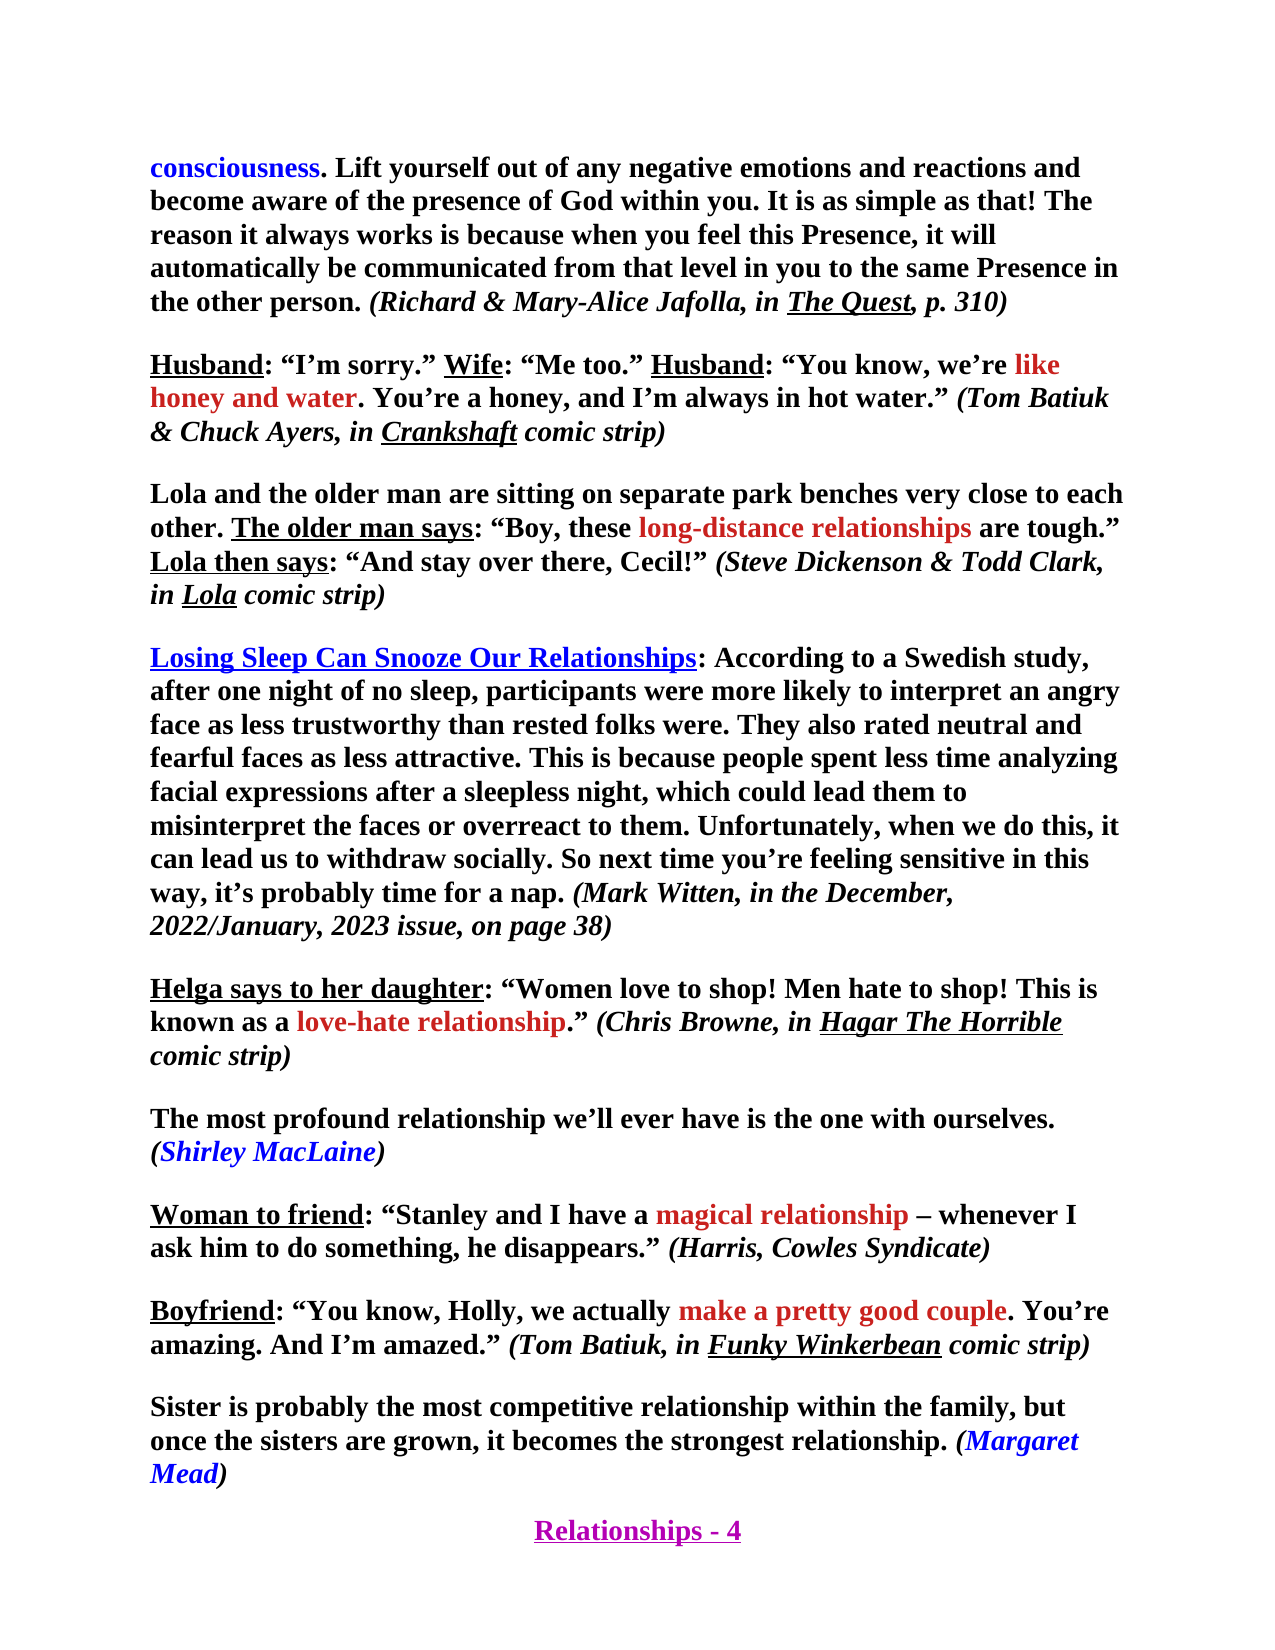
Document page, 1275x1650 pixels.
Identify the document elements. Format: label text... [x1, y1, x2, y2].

text Woman to friend: “Stanley and I have a magical relationship – whenever I ask him to do something, he disappears.” (Harris, Cowles Syndicate) [150, 1197, 1125, 1264]
text Sister is probably the most competitive relationship within the family, but once the sisters are grown, it becomes the strongest relationship. (Margaret Mead) [150, 1389, 1125, 1490]
text Losing Sleep Can Snooze Our Relationships: According to a Swedish study, after one night of no sleep, participants were more likely to interpret an angry face as less trustworthy than rested folks were. They also rated neutral and fearful faces as less attractive. This is because people spent less time analyzing facial expressions after a sleepless night, which could lead them to misinterpret the faces or overreact to them. Unfortunately, when we do this, it can lead us to withdraw socially. So next time you’re feeling sensitive in this way, it’s probably time for a nap. (Mark Witten, in the December, 2022/January, 2023 issue, on page 38) [150, 640, 1125, 942]
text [150, 150, 1125, 318]
text The most profound relationship we’ll ever have is the one with ourselves. (Shirley MacLaine) [150, 1101, 1125, 1168]
text Boyfriend: “You know, Holly, we actually make a pretty good couple. You’re amazing. And I’m amazed.” (Tom Batiuk, in Funky Winkerbean comic strip) [150, 1293, 1125, 1360]
text Helga says to her daughter: “Women love to shop! Men hate to shop! This is known as a love-hate relationship.” (Chris Browne, in Hagar The Horrible comic strip) [150, 971, 1125, 1072]
text Lola and the older man are sitting on separate park benches very close to each other. The older man says: “Boy, these long-distance relationships are tough.” Lola then says: “And stay over there, Cecil!” (Steve Dickenson & Todd Clark, in Lola comic strip) [150, 477, 1125, 611]
text Husband: “I’m sorry.” Wife: “Me too.” Husband: “You know, we’re like honey and water. You’re a honey, and I’m always in hot water.” (Tom Batiuk & Chuck Ayers, in Crankshaft comic strip) [150, 347, 1125, 447]
